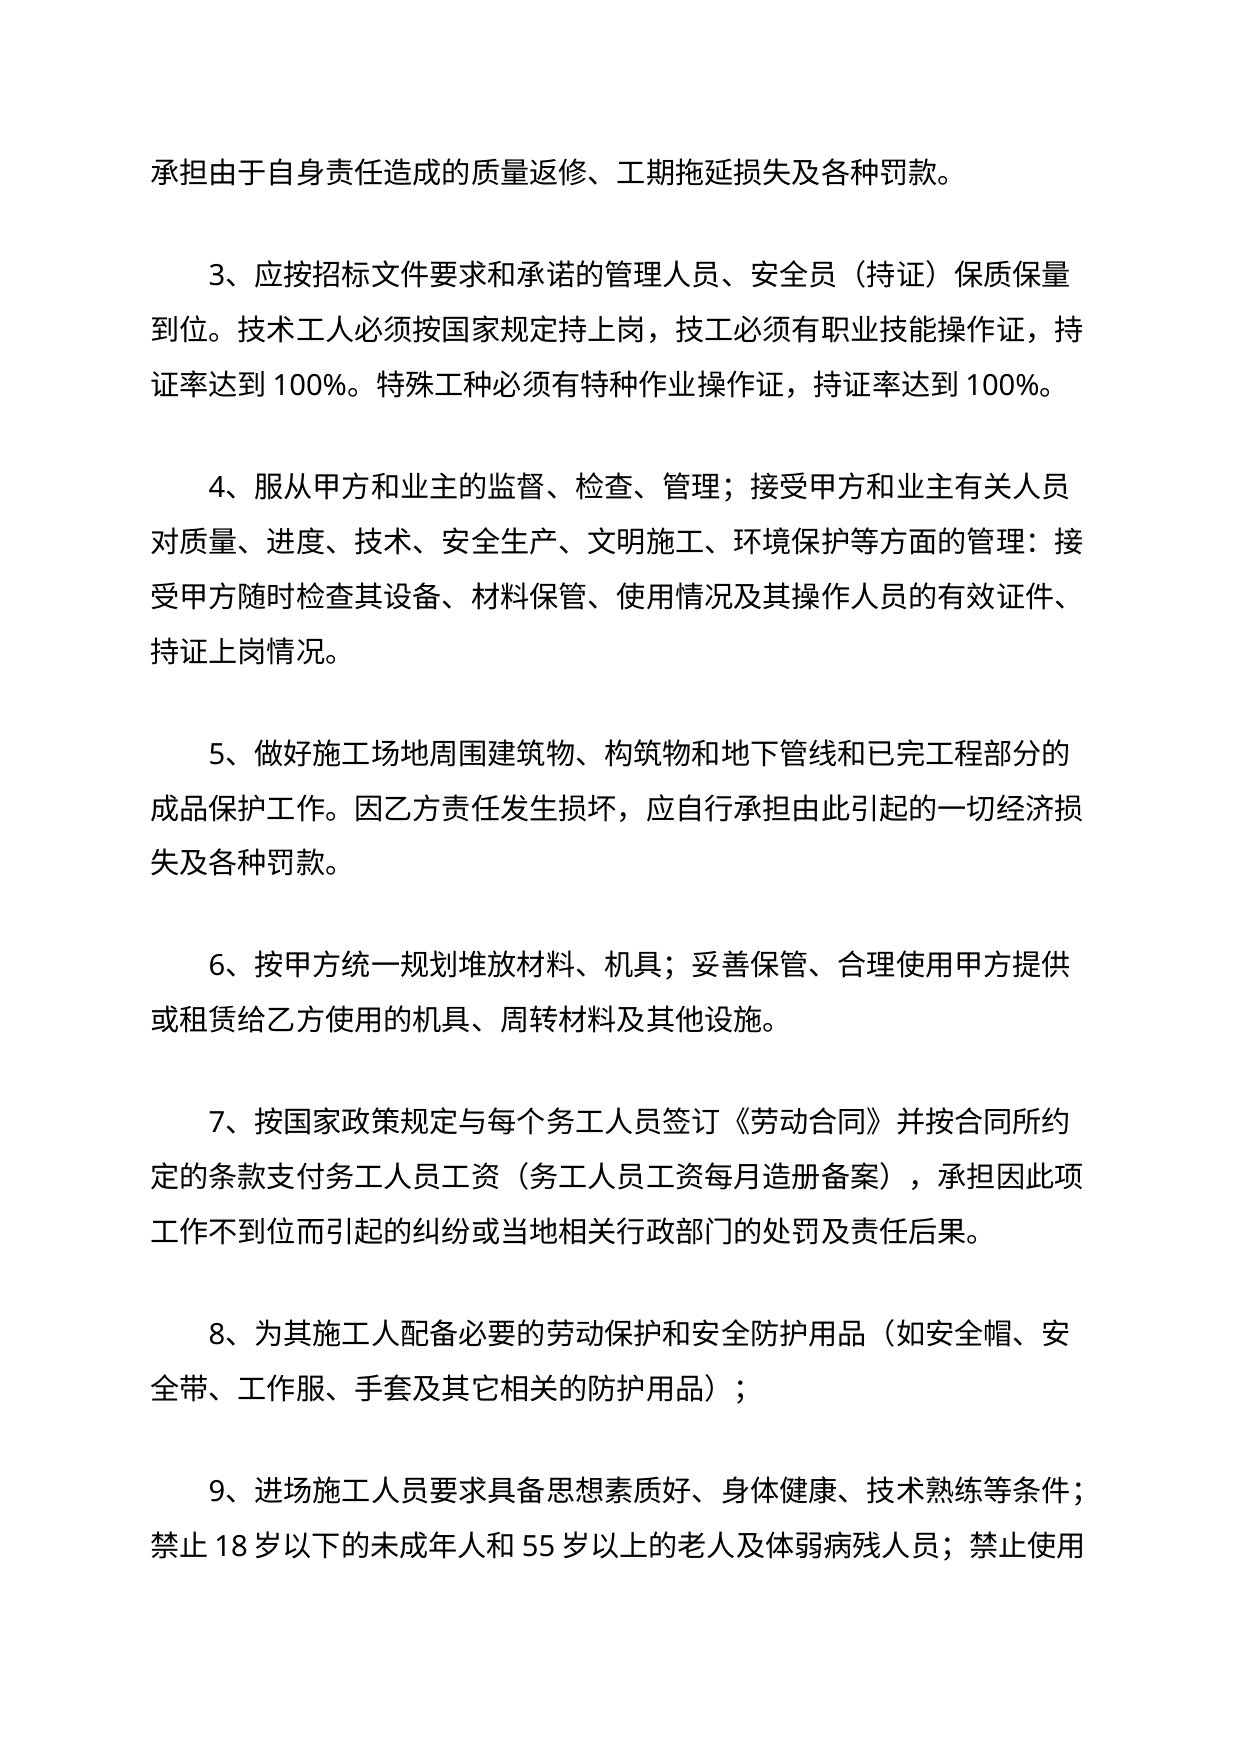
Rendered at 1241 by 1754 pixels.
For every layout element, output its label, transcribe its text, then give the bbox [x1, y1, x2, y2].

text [150, 150, 1090, 192]
text 8、为其施工人配备必要的劳动保护和安全防护用品（如安全帽、安全带、工作服、手套及其它相关的防护用品）； [150, 1310, 1090, 1408]
text 6、按甲方统一规划堆放材料、机具；妥善保管、合理使用甲方提供或租赁给乙方使用的机具、周转材料及其他设施。 [150, 942, 1090, 1039]
text 4、服从甲方和业主的监督、检查、管理；接受甲方和业主有关人员对质量、进度、技术、安全生产、文明施工、环境保护等方面的管理：接受甲方随时检查其设备、材料保管、使用情况及其操作人员的有效证件、持证上岗情况。 [150, 464, 1090, 671]
text 7、按国家政策规定与每个务工人员签订《劳动合同》并按合同所约定的条款支付务工人员工资（务工人员工资每月造册备案），承担因此项工作不到位而引起的纠纷或当地相关行政部门的处罚及责任后果。 [150, 1099, 1090, 1251]
text 3、应按招标文件要求和承诺的管理人员、安全员（持证）保质保量到位。技术工人必须按国家规定持上岗，技工必须有职业技能操作证，持证率达到100%。特殊工种必须有特种作业操作证，持证率达到100%。 [150, 252, 1090, 404]
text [150, 1467, 1090, 1564]
text 5、做好施工场地周围建筑物、构筑物和地下管线和已完工程部分的成品保护工作。因乙方责任发生损坏，应自行承担由此引起的一切经济损失及各种罚款。 [150, 730, 1090, 882]
